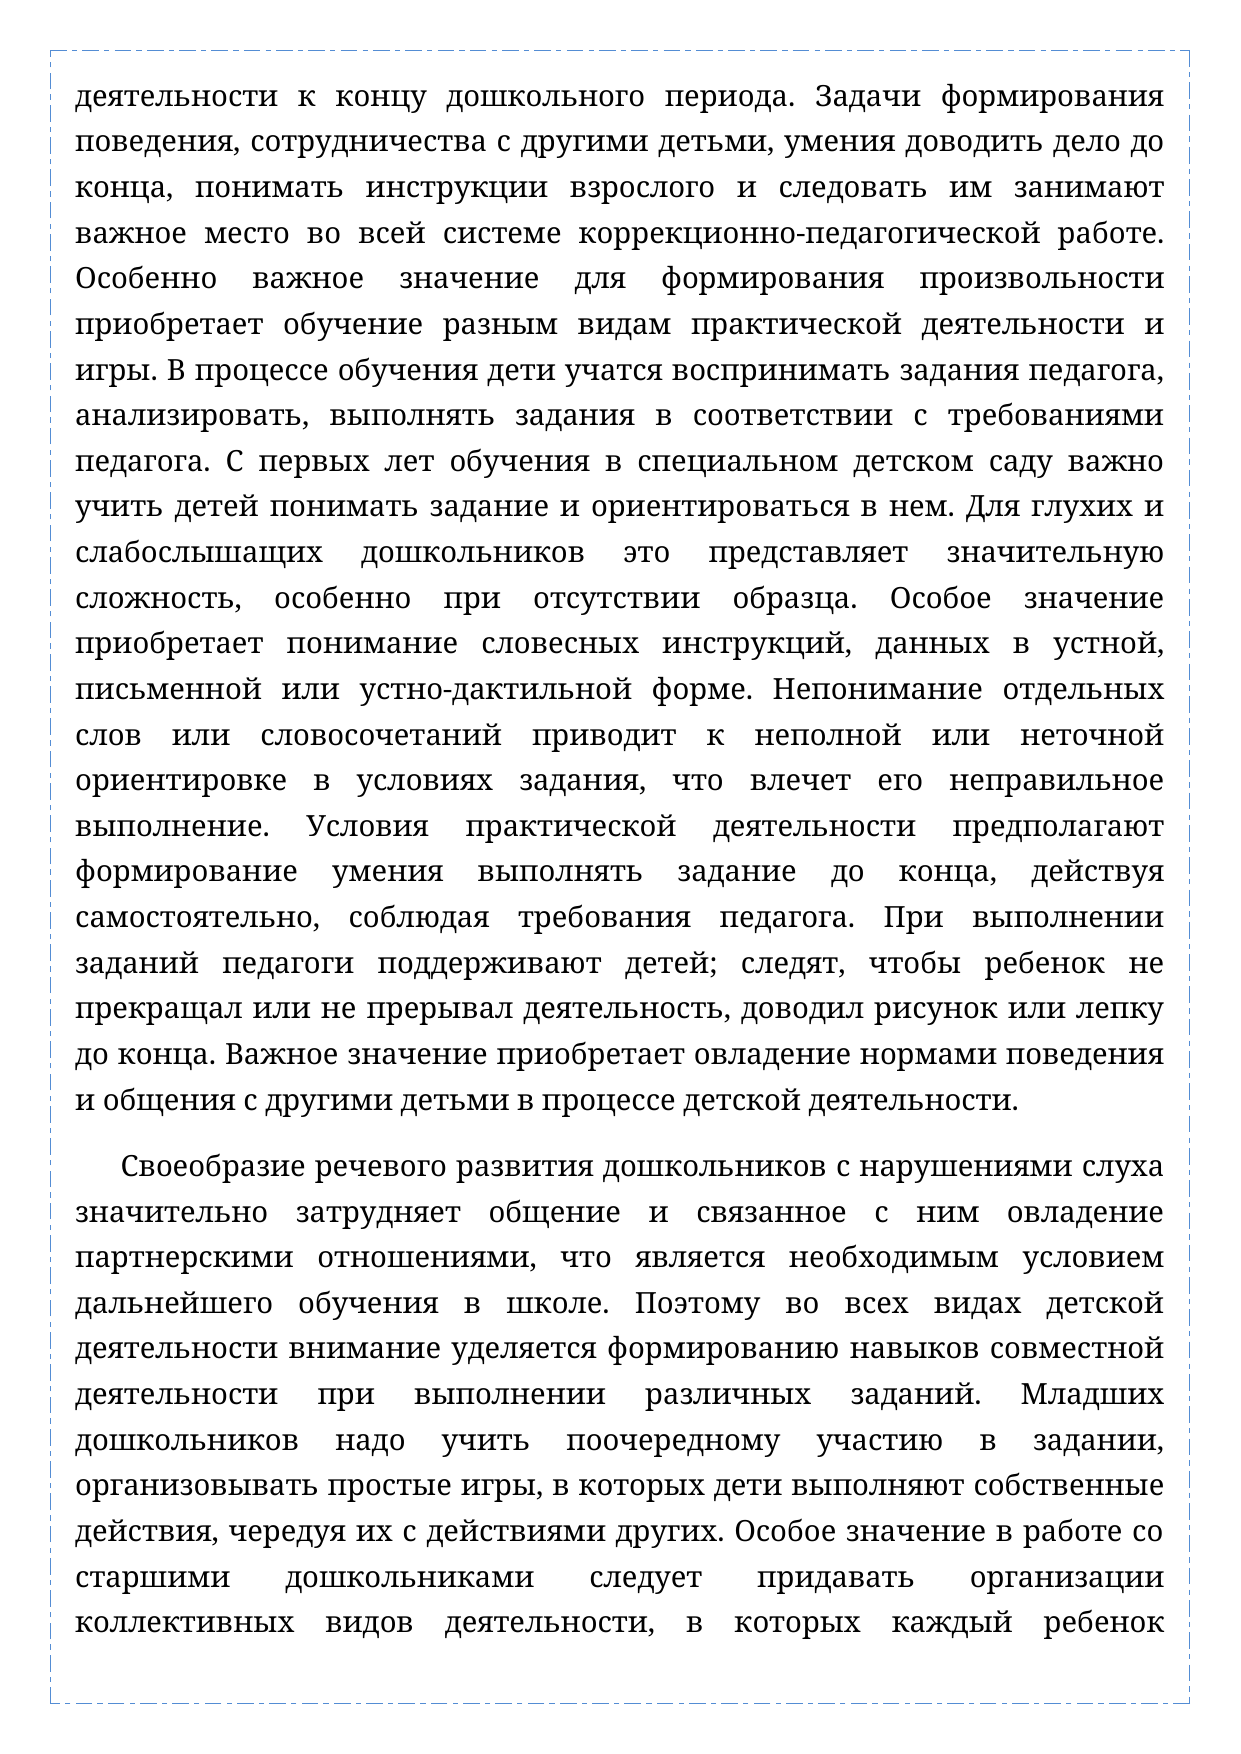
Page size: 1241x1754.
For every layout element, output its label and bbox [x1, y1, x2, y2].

text [75, 1145, 1165, 1641]
text [75, 75, 1165, 1118]
